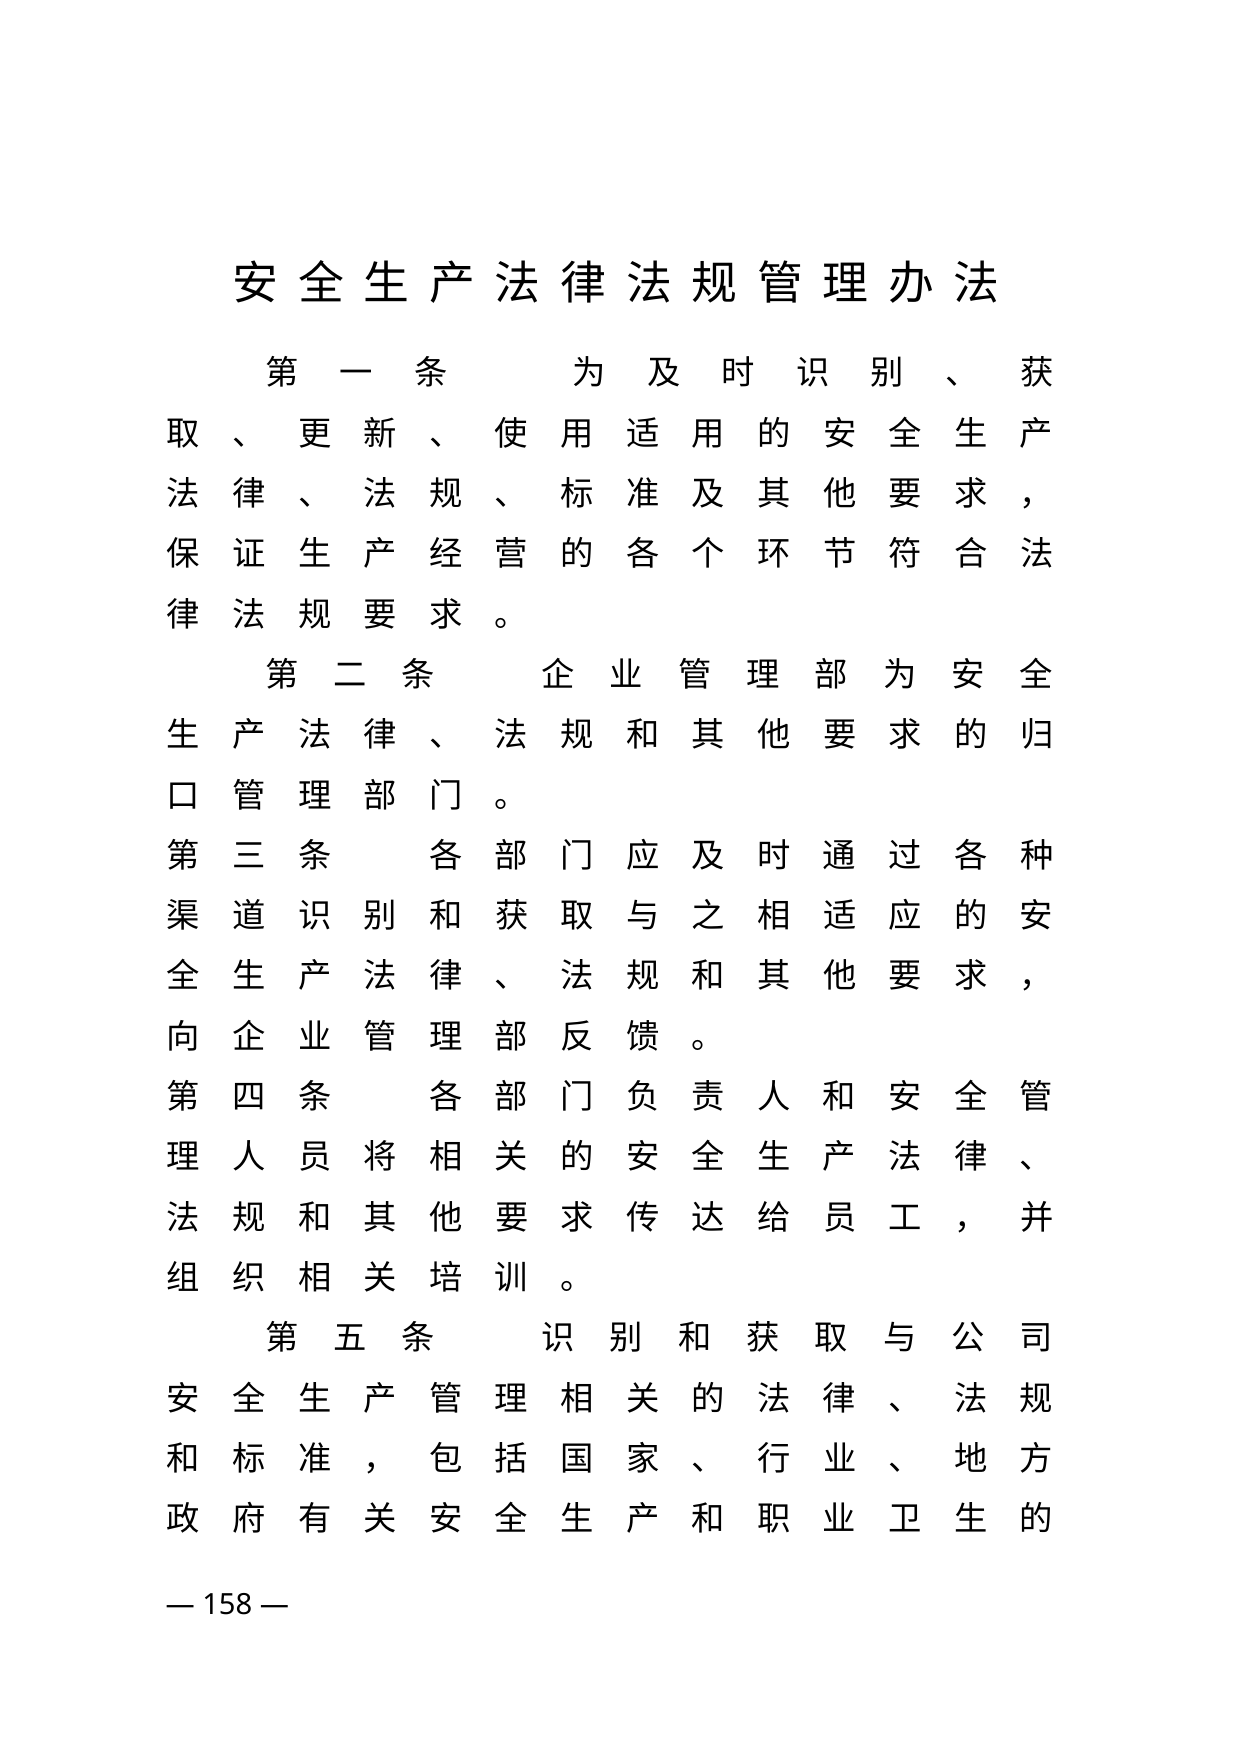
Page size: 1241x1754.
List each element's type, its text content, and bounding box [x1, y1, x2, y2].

list 第一条 为及时识别、获取、更新、使用适用的安全生产法律、法规、标准及其他要求，保证生产经营的各个环节符合法律法规要求。 [167, 340, 1085, 642]
list 第三条 各部门应及时通过各种渠道识别和获取与之相适应的安全生产法律、法规和其他要求，向企业管理部反馈。 [167, 823, 1085, 1064]
list 第四条 各部门负责人和安全管理人员将相关的安全生产法律、法规和其他要求传达给员工，并组织相关培训。 [167, 1064, 1085, 1305]
list 第二条 企业管理部为安全生产法律、法规和其他要求的归口管理部门。 [167, 642, 1085, 823]
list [167, 1305, 1085, 1546]
text 安全生产法律法规管理办法 [167, 219, 1085, 340]
